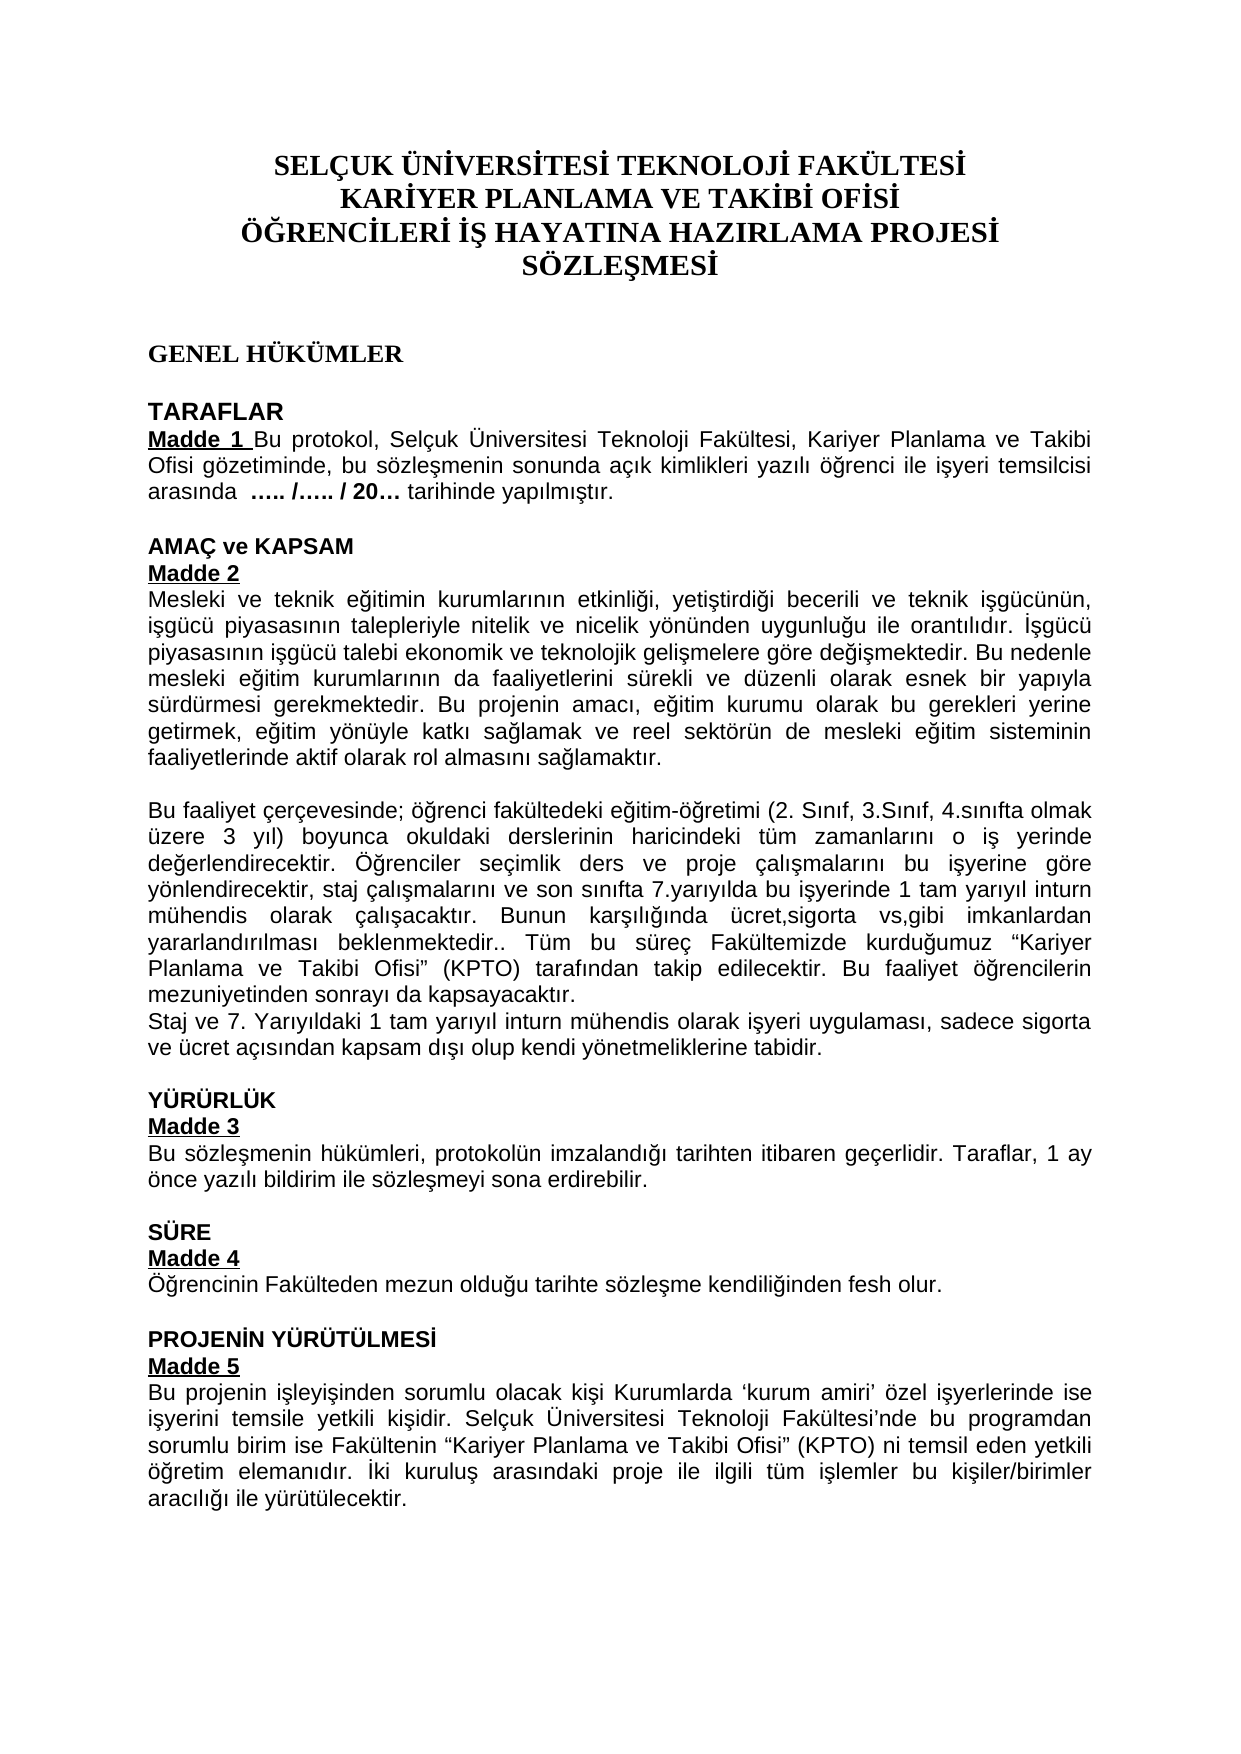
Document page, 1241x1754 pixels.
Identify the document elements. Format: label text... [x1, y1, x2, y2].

text PROJENİN YÜRÜTÜLMESİ [148, 1326, 1093, 1353]
text AMAÇ ve KAPSAM [148, 533, 1093, 560]
text Bu projenin işleyişinden sorumlu olacak kişi Kurumlarda ‘kurum amiri’ özel işyerlerinde ise işyerini temsile yetkili kişidir. Selçuk Üniversitesi Teknoloji Fakültesi’nde bu programdan sorumlu birim ise Fakültenin “Kariyer Planlama ve Takibi Ofisi” (KPTO) ni temsil eden yetkili öğretim elemanıdır. İki kuruluş arasındaki proje ile ilgili tüm işlemler bu kişiler/birimler aracılığı ile yürütülecektir. [148, 1379, 1093, 1511]
text ÖĞRENCİLERİ İŞ HAYATINA HAZIRLAMA PROJESİ SÖZLEŞMESİ [148, 215, 1093, 282]
text Öğrencinin Fakülteden mezun olduğu tarihte sözleşme kendiliğinden fesh olur. [148, 1271, 1093, 1298]
text SÜRE [148, 1218, 1093, 1245]
text Madde 2 [148, 560, 1093, 586]
text Staj ve 7. Yarıyıldaki 1 tam yarıyıl inturn mühendis olarak işyeri uygulaması, sadece sigorta ve ücret açısından kapsam dışı olup kendi yönetmeliklerine tabidir. [148, 1008, 1093, 1060]
text Madde 5 [148, 1353, 1093, 1379]
text Bu faaliyet çerçevesinde; öğrenci fakültedeki eğitim-öğretimi (2. Sınıf, 3.Sınıf, 4.sınıfta olmak üzere 3 yıl) boyunca okuldaki derslerinin haricindeki tüm zamanlarını o iş yerinde değerlendirecektir. Öğrenciler seçimlik ders ve proje çalışmalarını bu işyerine göre yönlendirecektir, staj çalışmalarını ve son sınıfta 7.yarıyılda bu işyerinde 1 tam yarıyıl inturn mühendis olarak çalışacaktır. Bunun karşılığında ücret,sigorta vs,gibi imkanlardan yararlandırılması beklenmektedir.. Tüm bu süreç Fakültemizde kurduğumuz “Kariyer Planlama ve Takibi Ofisi” (KPTO) tarafından takip edilecektir. Bu faaliyet öğrencilerin mezuniyetinden sonrayı da kapsayacaktır. [148, 797, 1093, 1008]
text GENEL HÜKÜMLER [148, 339, 1093, 368]
text KARİYER PLANLAMA VE TAKİBİ OFİSİ [148, 181, 1093, 215]
text Madde 4 [148, 1245, 1093, 1271]
text TARAFLAR [148, 397, 1093, 426]
text Madde 1 Bu protokol, Selçuk Üniversitesi Teknoloji Fakültesi, Kariyer Planlama ve Takibi Ofisi gözetiminde, bu sözleşmenin sonunda açık kimlikleri yazılı öğrenci ile işyeri temsilcisi arasında ….. /….. / 20… tarihinde yapılmıştır. [148, 426, 1093, 504]
text Mesleki ve teknik eğitimin kurumlarının etkinliği, yetiştirdiği becerili ve teknik işgücünün, işgücü piyasasının talepleriyle nitelik ve nicelik yönünden uygunluğu ile orantılıdır. İşgücü piyasasının işgücü talebi ekonomik ve teknolojik gelişmelere göre değişmektedir. Bu nedenle mesleki eğitim kurumlarının da faaliyetlerini sürekli ve düzenli olarak esnek bir yapıyla sürdürmesi gerekmektedir. Bu projenin amacı, eğitim kurumu olarak bu gerekleri yerine getirmek, eğitim yönüyle katkı sağlamak ve reel sektörün de mesleki eğitim sisteminin faaliyetlerinde aktif olarak rol almasını sağlamaktır. [148, 586, 1093, 771]
text Bu sözleşmenin hükümleri, protokolün imzalandığı tarihten itibaren geçerlidir. Taraflar, 1 ay önce yazılı bildirim ile sözleşmeyi sona erdirebilir. [148, 1139, 1093, 1192]
text SELÇUK ÜNİVERSİTESİ TEKNOLOJİ FAKÜLTESİ [148, 148, 1093, 181]
text Madde 3 [148, 1113, 1093, 1139]
text YÜRÜRLÜK [148, 1087, 1093, 1113]
